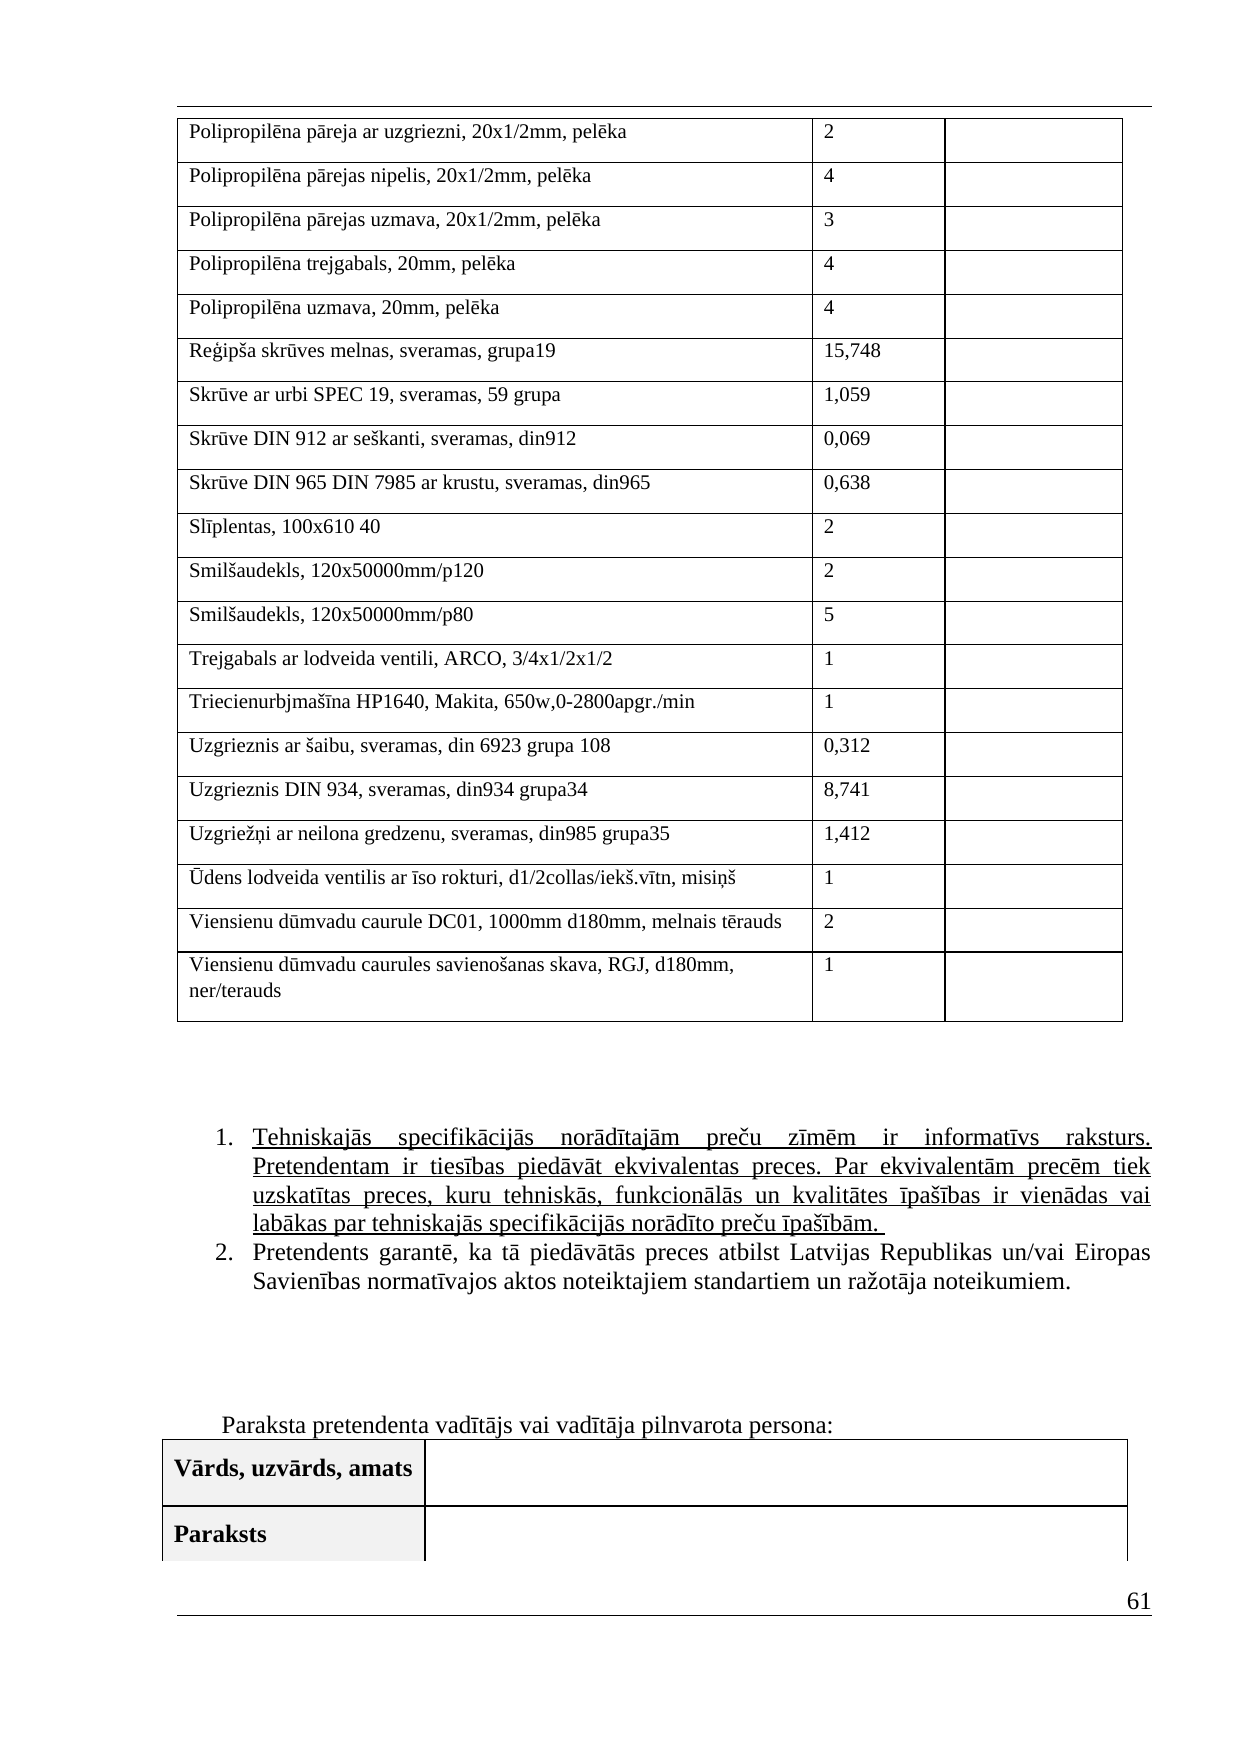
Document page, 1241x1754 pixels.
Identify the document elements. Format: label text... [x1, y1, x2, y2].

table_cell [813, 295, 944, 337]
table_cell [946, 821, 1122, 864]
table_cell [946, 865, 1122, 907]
text Paraksta pretendenta vadītājs vai vadītāja pilnvarota persona: [221, 1410, 1152, 1438]
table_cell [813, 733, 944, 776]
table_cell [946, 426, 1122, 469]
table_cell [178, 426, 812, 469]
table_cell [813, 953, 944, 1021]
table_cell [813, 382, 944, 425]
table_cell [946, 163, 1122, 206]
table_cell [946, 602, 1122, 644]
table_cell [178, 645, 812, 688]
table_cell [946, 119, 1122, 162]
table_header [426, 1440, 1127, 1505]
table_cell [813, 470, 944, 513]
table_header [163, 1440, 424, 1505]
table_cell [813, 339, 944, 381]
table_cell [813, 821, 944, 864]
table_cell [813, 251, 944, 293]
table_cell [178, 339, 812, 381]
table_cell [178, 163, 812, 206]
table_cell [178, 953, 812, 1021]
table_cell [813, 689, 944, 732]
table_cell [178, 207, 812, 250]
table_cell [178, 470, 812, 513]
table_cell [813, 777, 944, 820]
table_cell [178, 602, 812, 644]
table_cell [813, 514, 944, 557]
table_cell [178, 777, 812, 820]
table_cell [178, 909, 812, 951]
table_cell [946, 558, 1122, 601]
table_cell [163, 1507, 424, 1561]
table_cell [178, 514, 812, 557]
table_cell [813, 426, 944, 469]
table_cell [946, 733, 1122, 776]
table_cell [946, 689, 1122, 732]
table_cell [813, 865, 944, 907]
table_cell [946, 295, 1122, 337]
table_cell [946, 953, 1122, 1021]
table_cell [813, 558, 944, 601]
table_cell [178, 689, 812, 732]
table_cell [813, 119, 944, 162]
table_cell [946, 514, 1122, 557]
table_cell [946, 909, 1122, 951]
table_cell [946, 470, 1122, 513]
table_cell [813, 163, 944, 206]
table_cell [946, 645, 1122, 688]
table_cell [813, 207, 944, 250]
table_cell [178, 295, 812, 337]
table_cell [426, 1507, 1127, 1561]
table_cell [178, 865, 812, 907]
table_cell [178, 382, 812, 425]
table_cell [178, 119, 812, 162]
list Tehniskajās specifikācijās norādītajām preču zīmēm ir informatīvs raksturs. Pretendentam ir tiesības piedāvāt ekvivalentas preces. Par ekvivalentām precēm tiek uzskatītas preces, kuru tehniskās, funkcionālās un kvalitātes īpašības ir vienādas vai labākas par tehniskajās specifikācijās norādīto preču īpašībām. [215, 1122, 1152, 1237]
list Pretendents garantē, ka tā piedāvātās preces atbilst Latvijas Republikas un/vai Eiropas Savienības normatīvajos aktos noteiktajiem standartiem un ražotāja noteikumiem. [215, 1237, 1152, 1295]
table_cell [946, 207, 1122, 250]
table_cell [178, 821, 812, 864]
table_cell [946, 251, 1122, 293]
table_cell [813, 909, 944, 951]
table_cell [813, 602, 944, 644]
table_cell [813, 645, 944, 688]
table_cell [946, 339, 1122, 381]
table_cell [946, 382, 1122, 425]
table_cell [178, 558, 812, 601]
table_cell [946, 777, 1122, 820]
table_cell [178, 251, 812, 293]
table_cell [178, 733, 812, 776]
